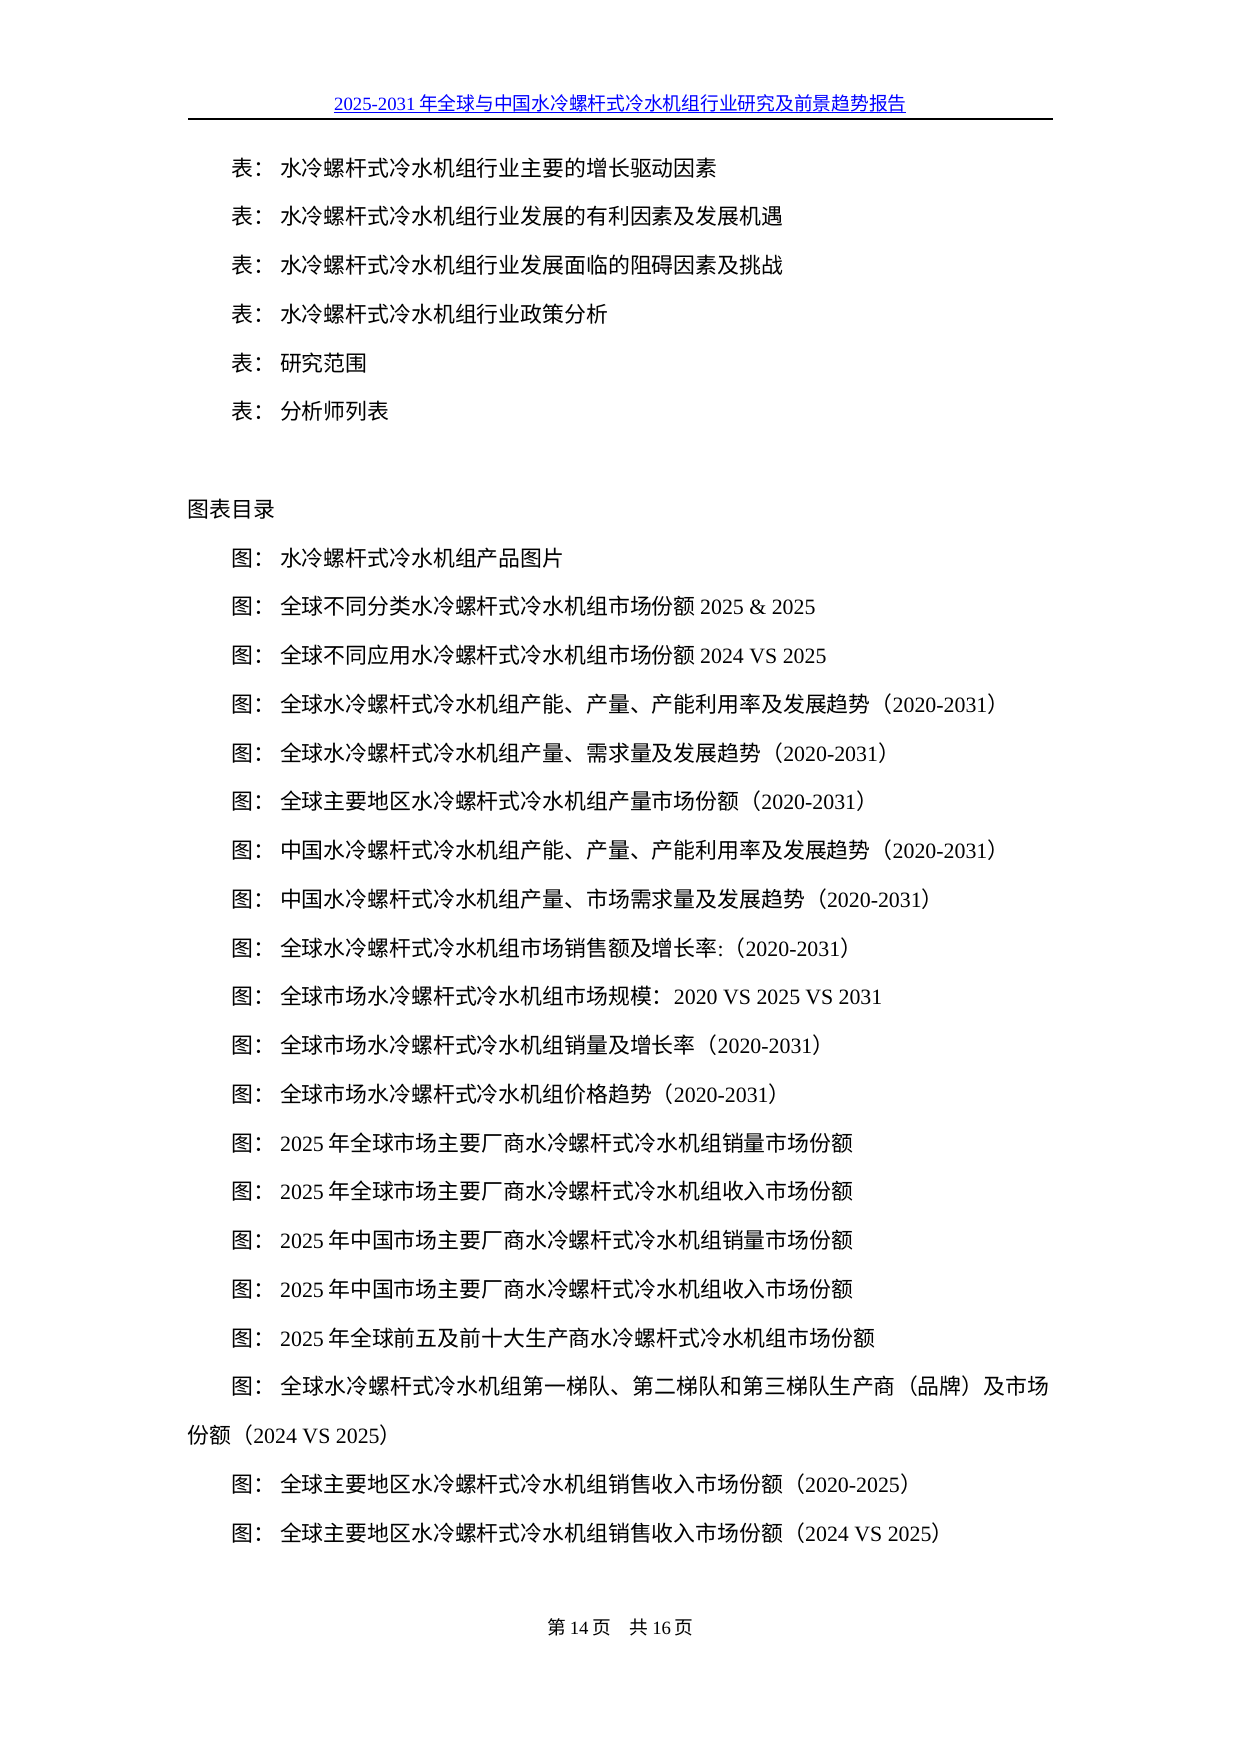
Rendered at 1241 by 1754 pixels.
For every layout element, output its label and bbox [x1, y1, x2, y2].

text [187, 150, 1053, 1548]
